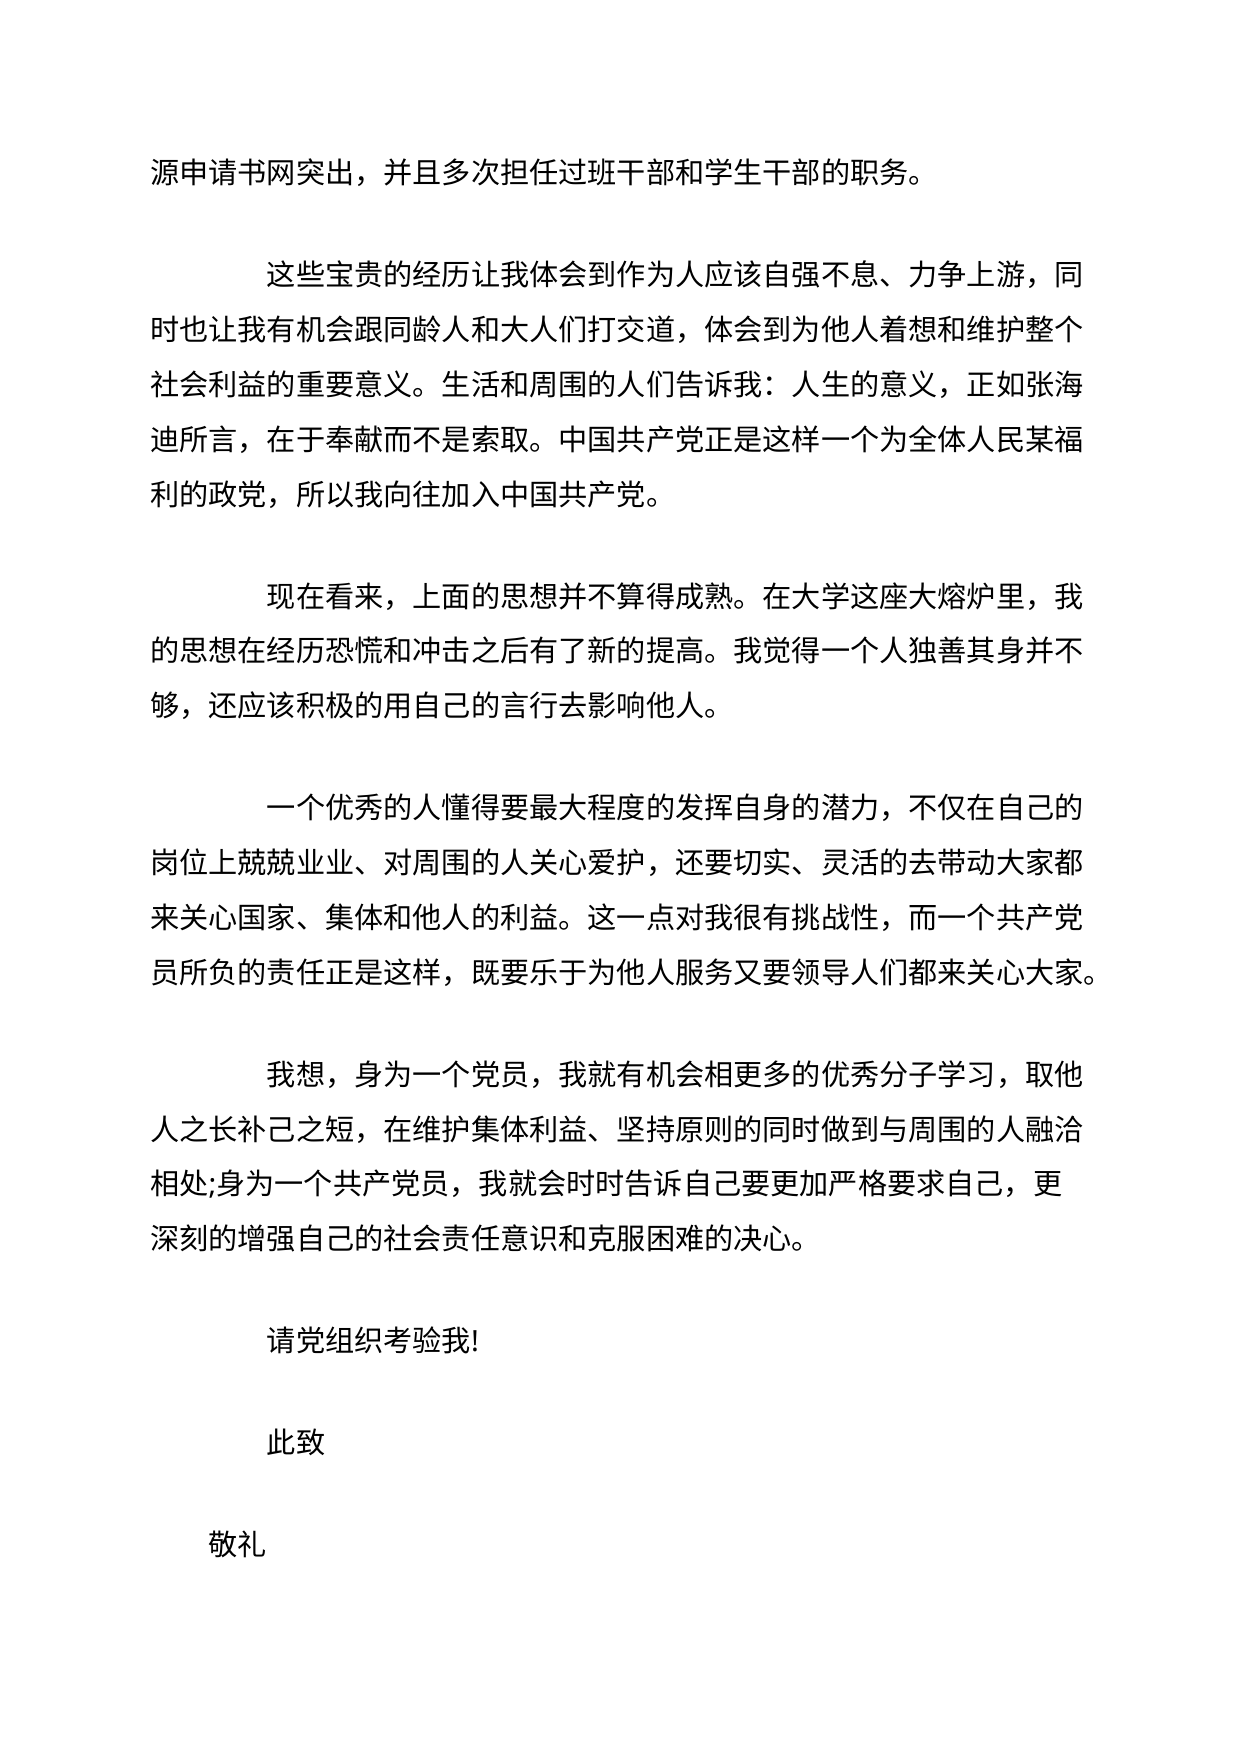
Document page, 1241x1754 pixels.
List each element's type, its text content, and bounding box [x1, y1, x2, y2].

text 这些宝贵的经历让我体会到作为人应该自强不息、力争上游，同时也让我有机会跟同龄人和大人们打交道，体会到为他人着想和维护整个社会利益的重要意义。生活和周围的人们告诉我：人生的意义，正如张海迪所言，在于奉献而不是索取。中国共产党正是这样一个为全体人民某福利的政党，所以我向往加入中国共产党。 [150, 252, 1090, 514]
text 此致 [150, 1420, 1090, 1462]
text 我想，身为一个党员，我就有机会相更多的优秀分子学习，取他人之长补己之短，在维护集体利益、坚持原则的同时做到与周围的人融洽相处;身为一个共产党员，我就会时时告诉自己要更加严格要求自己，更深刻的增强自己的社会责任意识和克服困难的决心。 [150, 1051, 1090, 1258]
text 敬礼 [150, 1521, 1090, 1564]
text 现在看来，上面的思想并不算得成熟。在大学这座大熔炉里，我的思想在经历恐慌和冲击之后有了新的提高。我觉得一个人独善其身并不够，还应该积极的用自己的言行去影响他人。 [150, 573, 1090, 725]
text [150, 150, 1090, 192]
text 请党组织考验我! [150, 1318, 1090, 1360]
text 一个优秀的人懂得要最大程度的发挥自身的潜力，不仅在自己的岗位上兢兢业业、对周围的人关心爱护，还要切实、灵活的去带动大家都来关心国家、集体和他人的利益。这一点对我很有挑战性，而一个共产党员所负的责任正是这样，既要乐于为他人服务又要领导人们都来关心大家。 [150, 785, 1090, 992]
